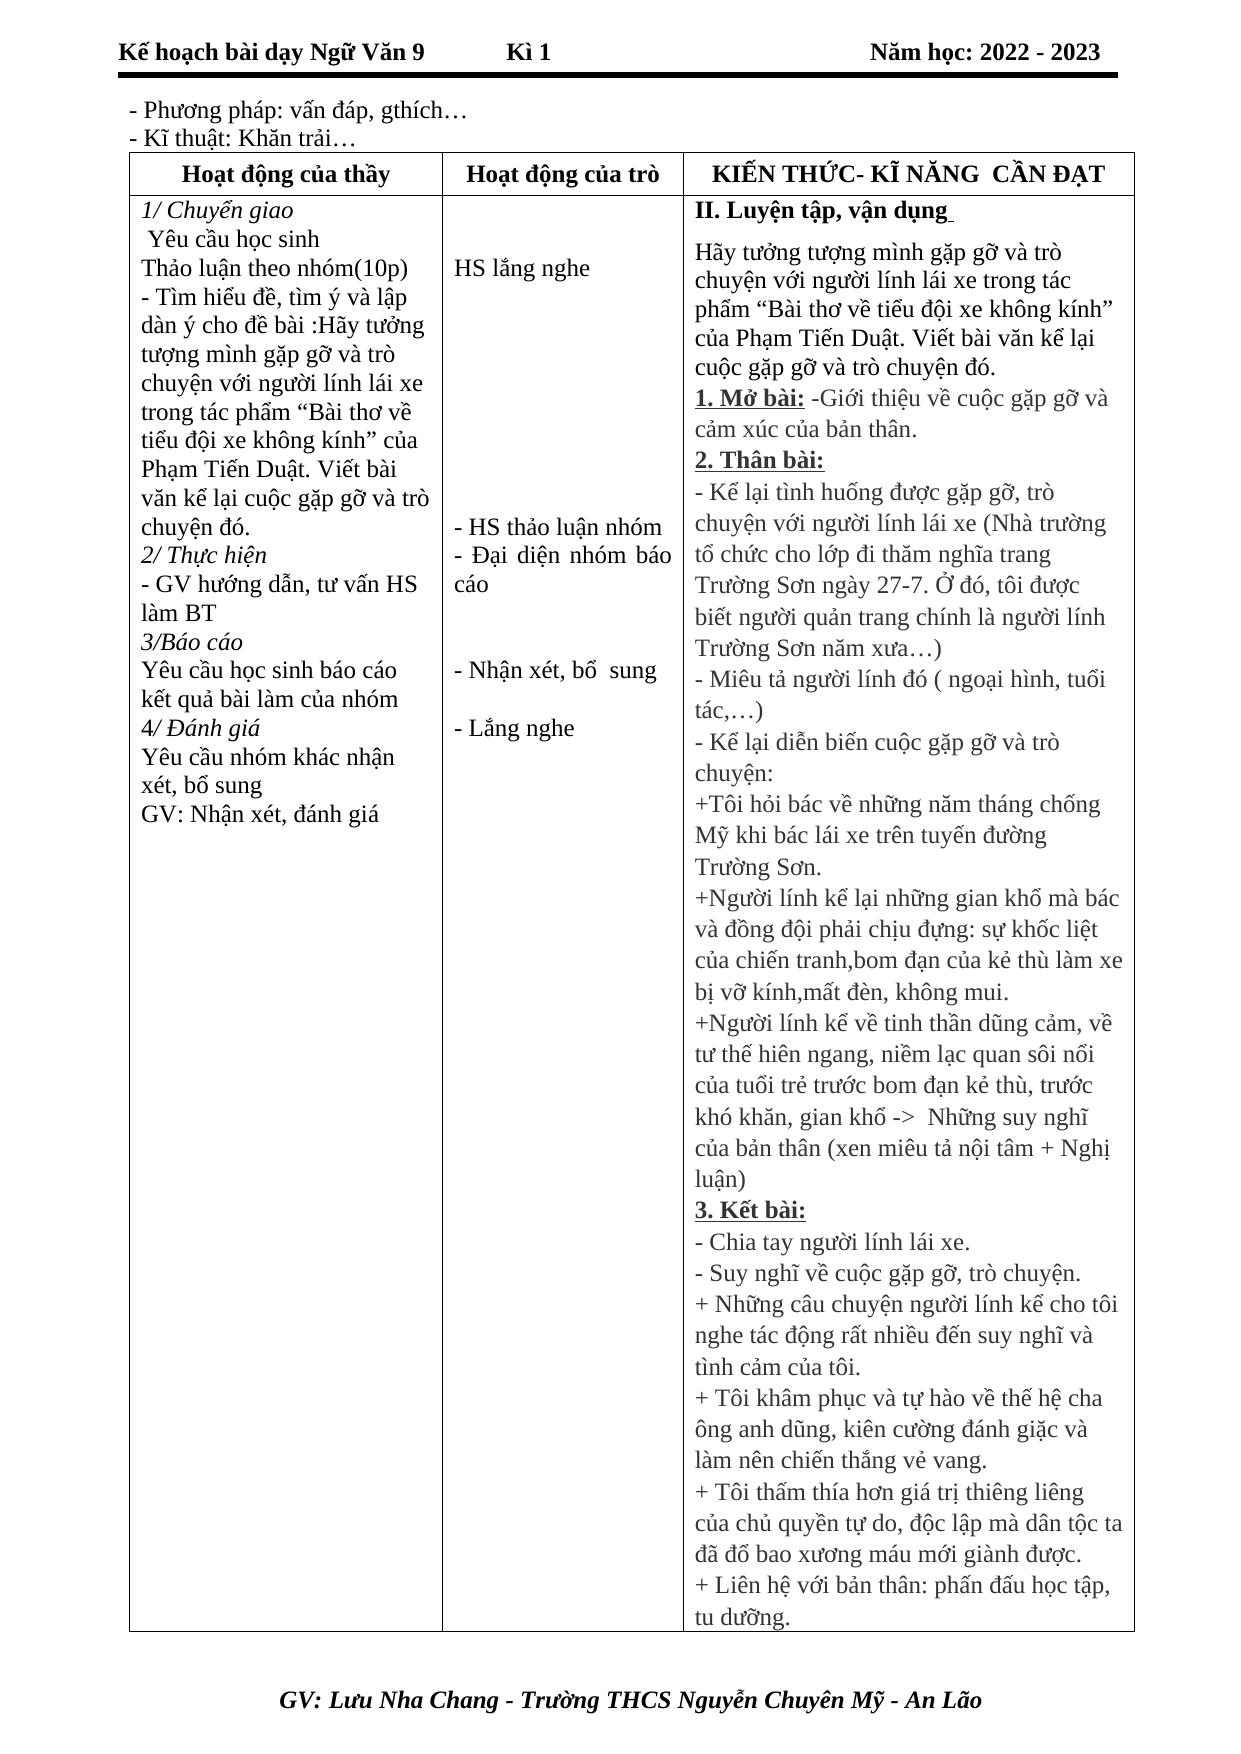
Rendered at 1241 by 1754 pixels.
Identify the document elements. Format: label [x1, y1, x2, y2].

table_header [118, 95, 1146, 1632]
